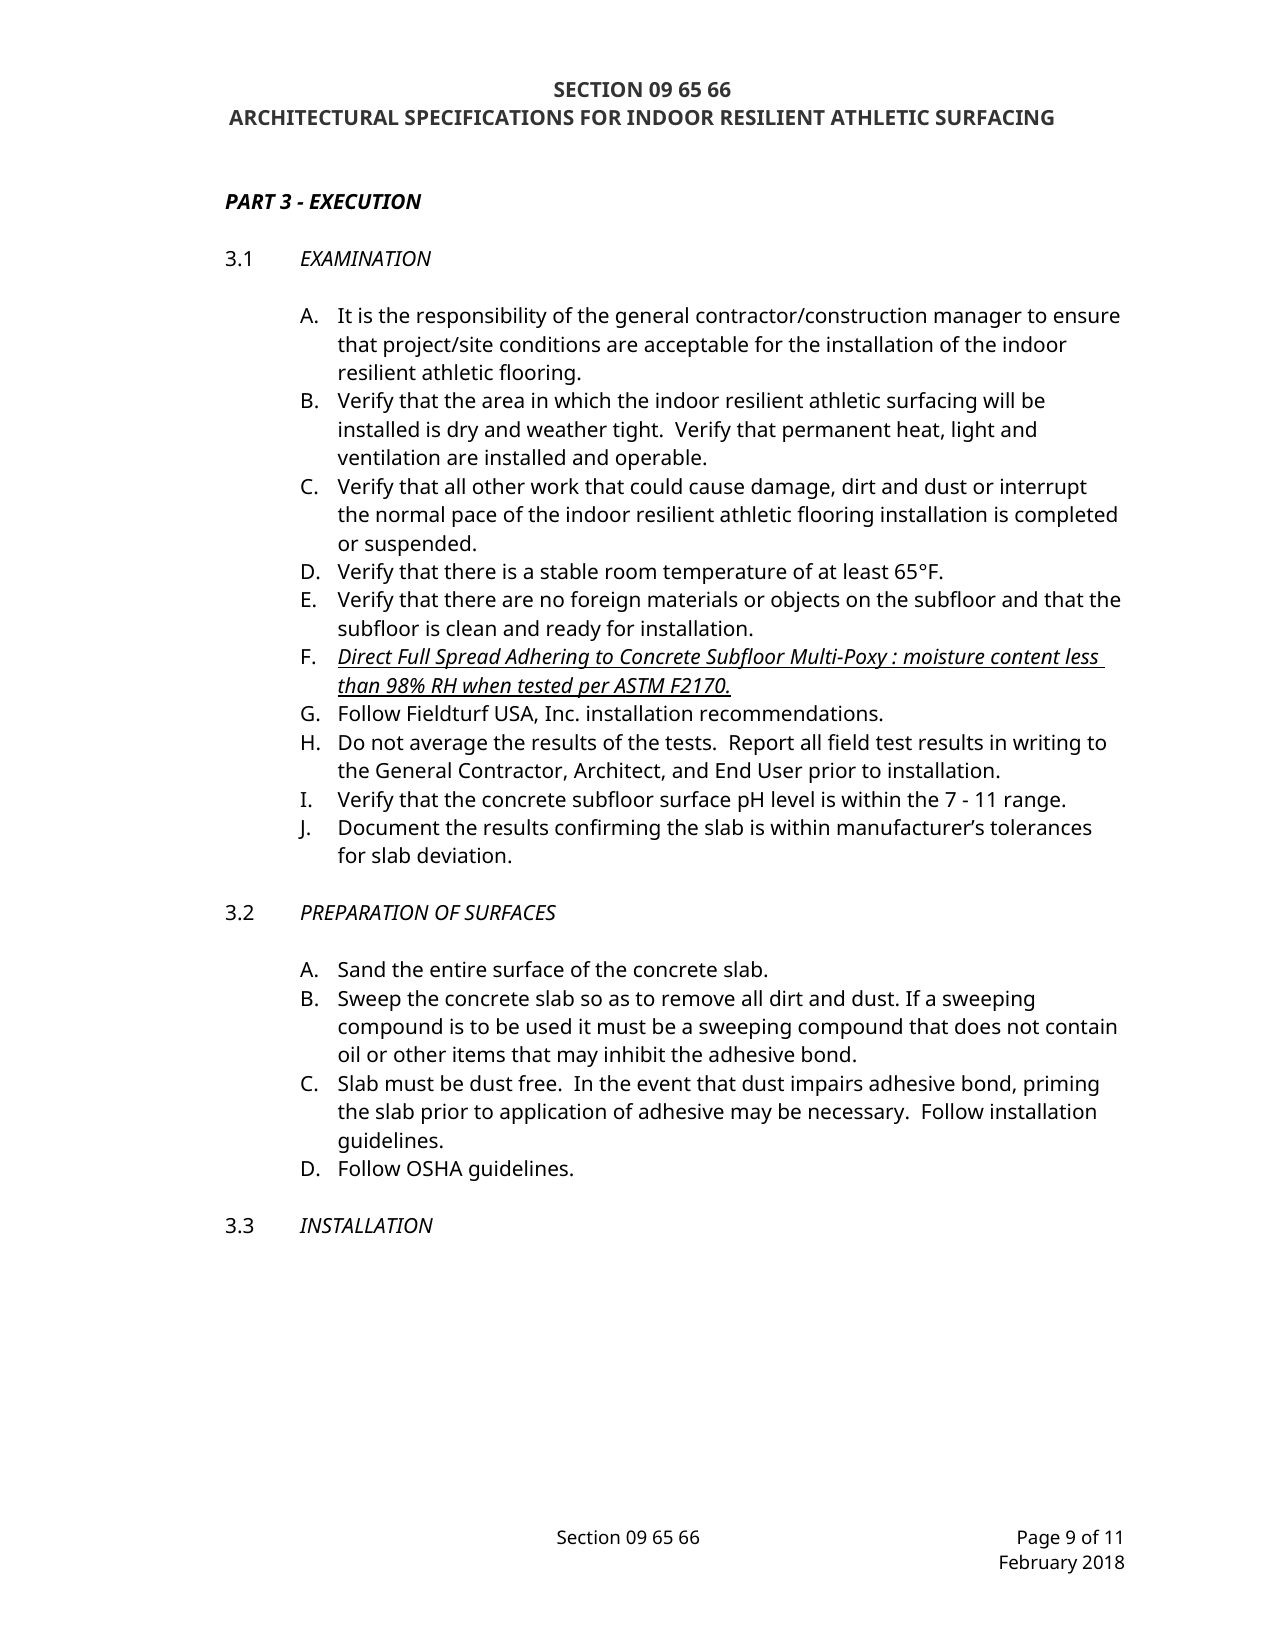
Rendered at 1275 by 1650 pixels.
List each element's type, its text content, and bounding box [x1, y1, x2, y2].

text 3.2 PREPARATION OF SURFACES [225, 898, 1125, 927]
text 3.3 INSTALLATION [225, 1211, 1125, 1240]
subtitle Verify that there are no foreign materials or objects on the subfloor and that the subfloor is clean and ready for installation. [300, 586, 1125, 642]
subtitle Verify that the concrete subfloor surface pH level is within the 7 - 11 range. [300, 785, 1125, 813]
subtitle Slab must be dust free. In the event that dust impairs adhesive bond, priming the slab prior to application of adhesive may be necessary. Follow installation guidelines. [300, 1069, 1125, 1154]
subtitle A. Sand the entire surface of the concrete slab. [300, 955, 1125, 984]
subtitle Do not average the results of the tests. Report all field test results in writing to the General Contractor, Architect, and End User prior to installation. [300, 728, 1125, 785]
text 3.1 EXAMINATION [225, 244, 1125, 273]
subtitle Direct Full Spread Adhering to Concrete Subfloor Multi-Poxy : moisture content less than 98% RH when tested per ASTM F2170. [300, 642, 1125, 699]
subtitle Document the results confirming the slab is within manufacturer’s tolerances for slab deviation. [300, 813, 1125, 870]
subtitle PART 3 - EXECUTION [225, 187, 1125, 216]
subtitle Follow Fieldturf USA, Inc. installation recommendations. [300, 699, 1125, 728]
subtitle Verify that there is a stable room temperature of at least 65°F. [300, 557, 1125, 586]
subtitle Verify that the area in which the indoor resilient athletic surfacing will be installed is dry and weather tight. Verify that permanent heat, light and ventilation are installed and operable. [300, 387, 1125, 472]
subtitle Verify that all other work that could cause damage, dirt and dust or interrupt the normal pace of the indoor resilient athletic flooring installation is completed or suspended. [300, 472, 1125, 557]
subtitle Sweep the concrete slab so as to remove all dirt and dust. If a sweeping compound is to be used it must be a sweeping compound that does not contain oil or other items that may inhibit the adhesive bond. [300, 984, 1125, 1069]
subtitle It is the responsibility of the general contractor/construction manager to ensure that project/site conditions are acceptable for the installation of the indoor resilient athletic flooring. [300, 301, 1125, 387]
subtitle Follow OSHA guidelines. [300, 1154, 1125, 1183]
